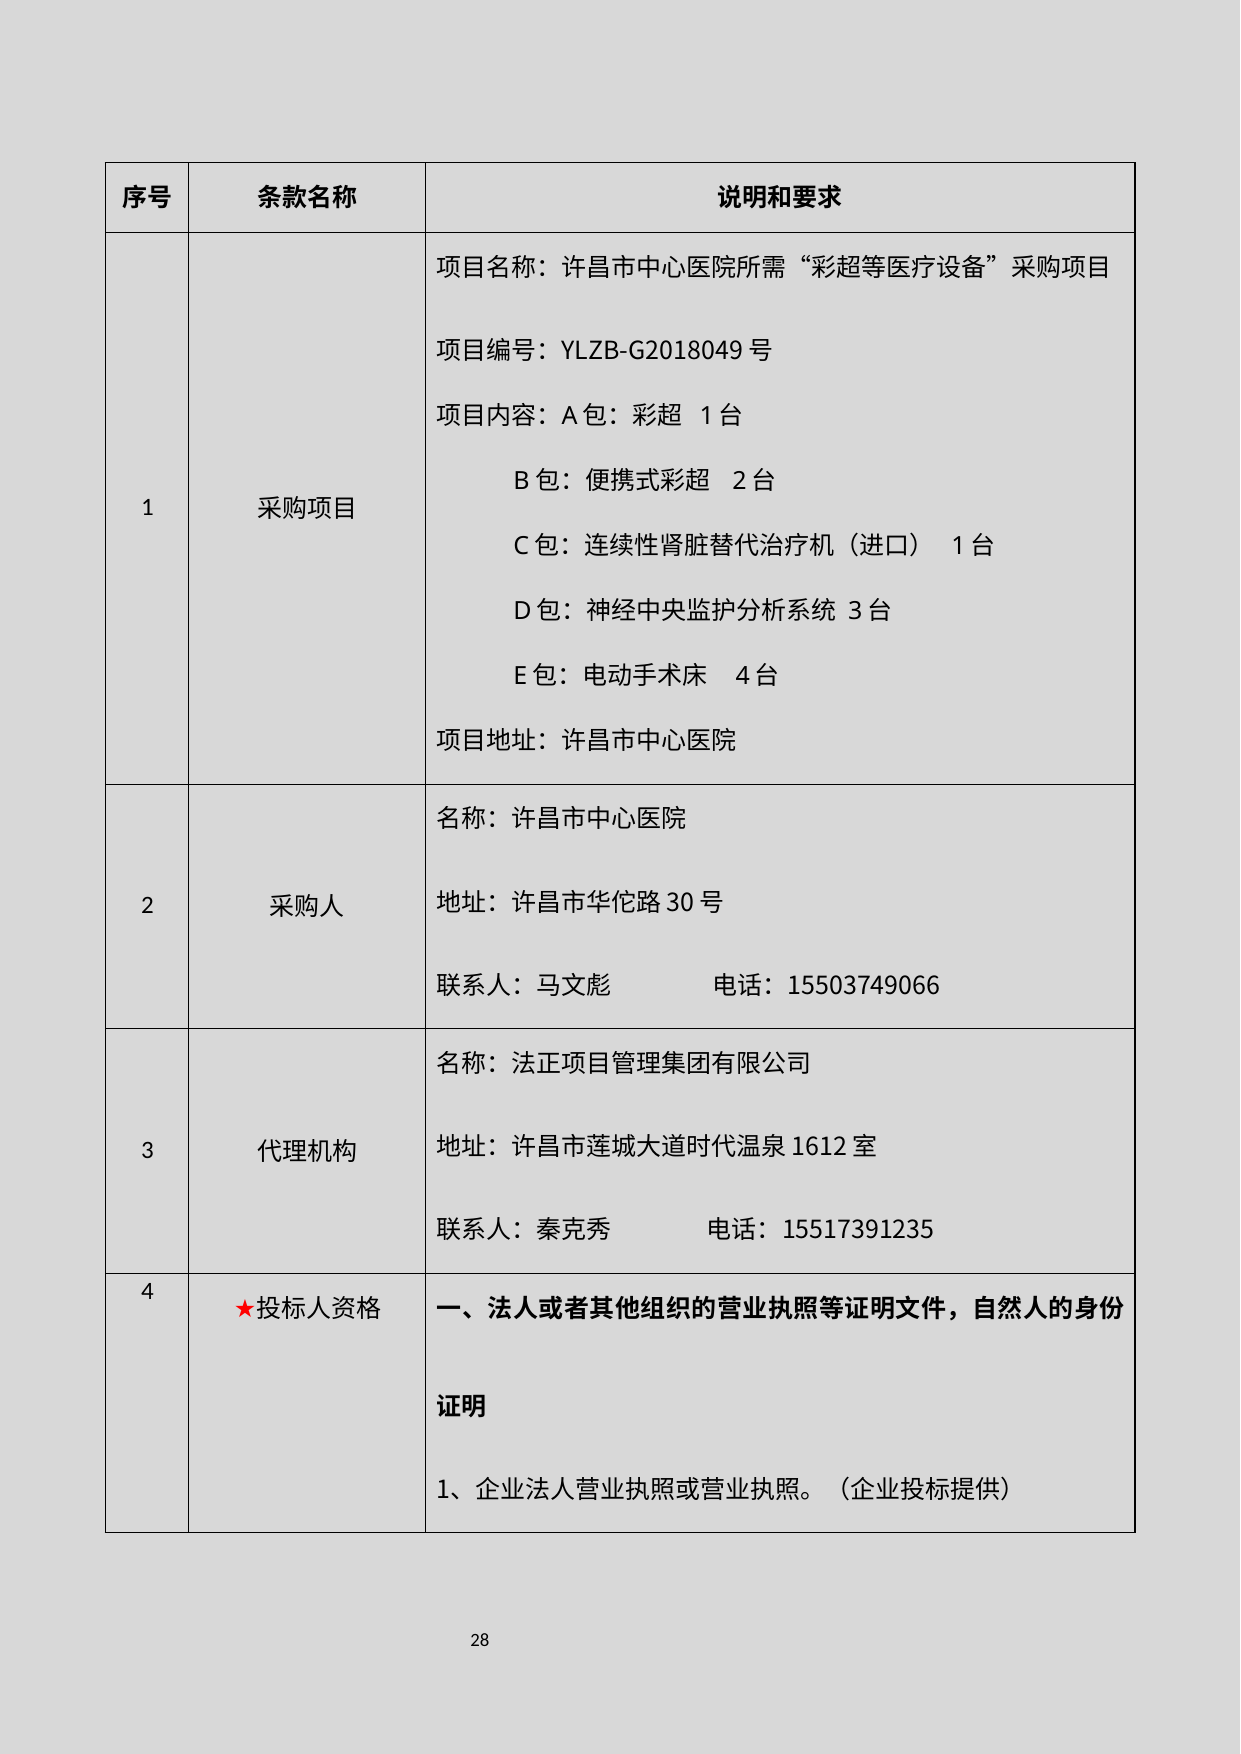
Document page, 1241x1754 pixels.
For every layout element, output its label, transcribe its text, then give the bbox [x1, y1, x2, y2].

table_cell 3 [106, 1029, 188, 1273]
table_header 条款名称 [189, 163, 425, 232]
table_cell 采购项目 [189, 233, 425, 783]
table_cell 代理机构 [189, 1029, 425, 1273]
table_cell 名称：法正项目管理集团有限公司 地址：许昌市莲城大道时代温泉1612室 联系人：秦克秀 电话：15517391235 [426, 1029, 1134, 1273]
table_cell ★投标人资格 [189, 1274, 425, 1532]
table_cell 采购人 [189, 785, 425, 1028]
table_cell 2 [106, 785, 188, 1028]
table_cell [426, 1274, 1134, 1532]
table_cell 4 [106, 1274, 188, 1532]
table_cell 1 [106, 233, 188, 783]
table_cell 名称：许昌市中心医院 地址：许昌市华佗路30号 联系人：马文彪 电话：15503749066 [426, 785, 1134, 1028]
table_cell 项目名称：许昌市中心医院所需“彩超等医疗设备”采购项目 项目编号：YLZB-G2018049号 项目内容：A包：彩超 1台 B包：便携式彩超 2台 C包：连续性肾脏替代治疗机（进口） 1台 D包：神经中央监护分析系统 3台 E包：电动手术床 4台 项目地址：许昌市中心医院 [426, 233, 1134, 783]
table_header 说明和要求 [426, 163, 1134, 232]
table_header 序号 [106, 163, 188, 232]
